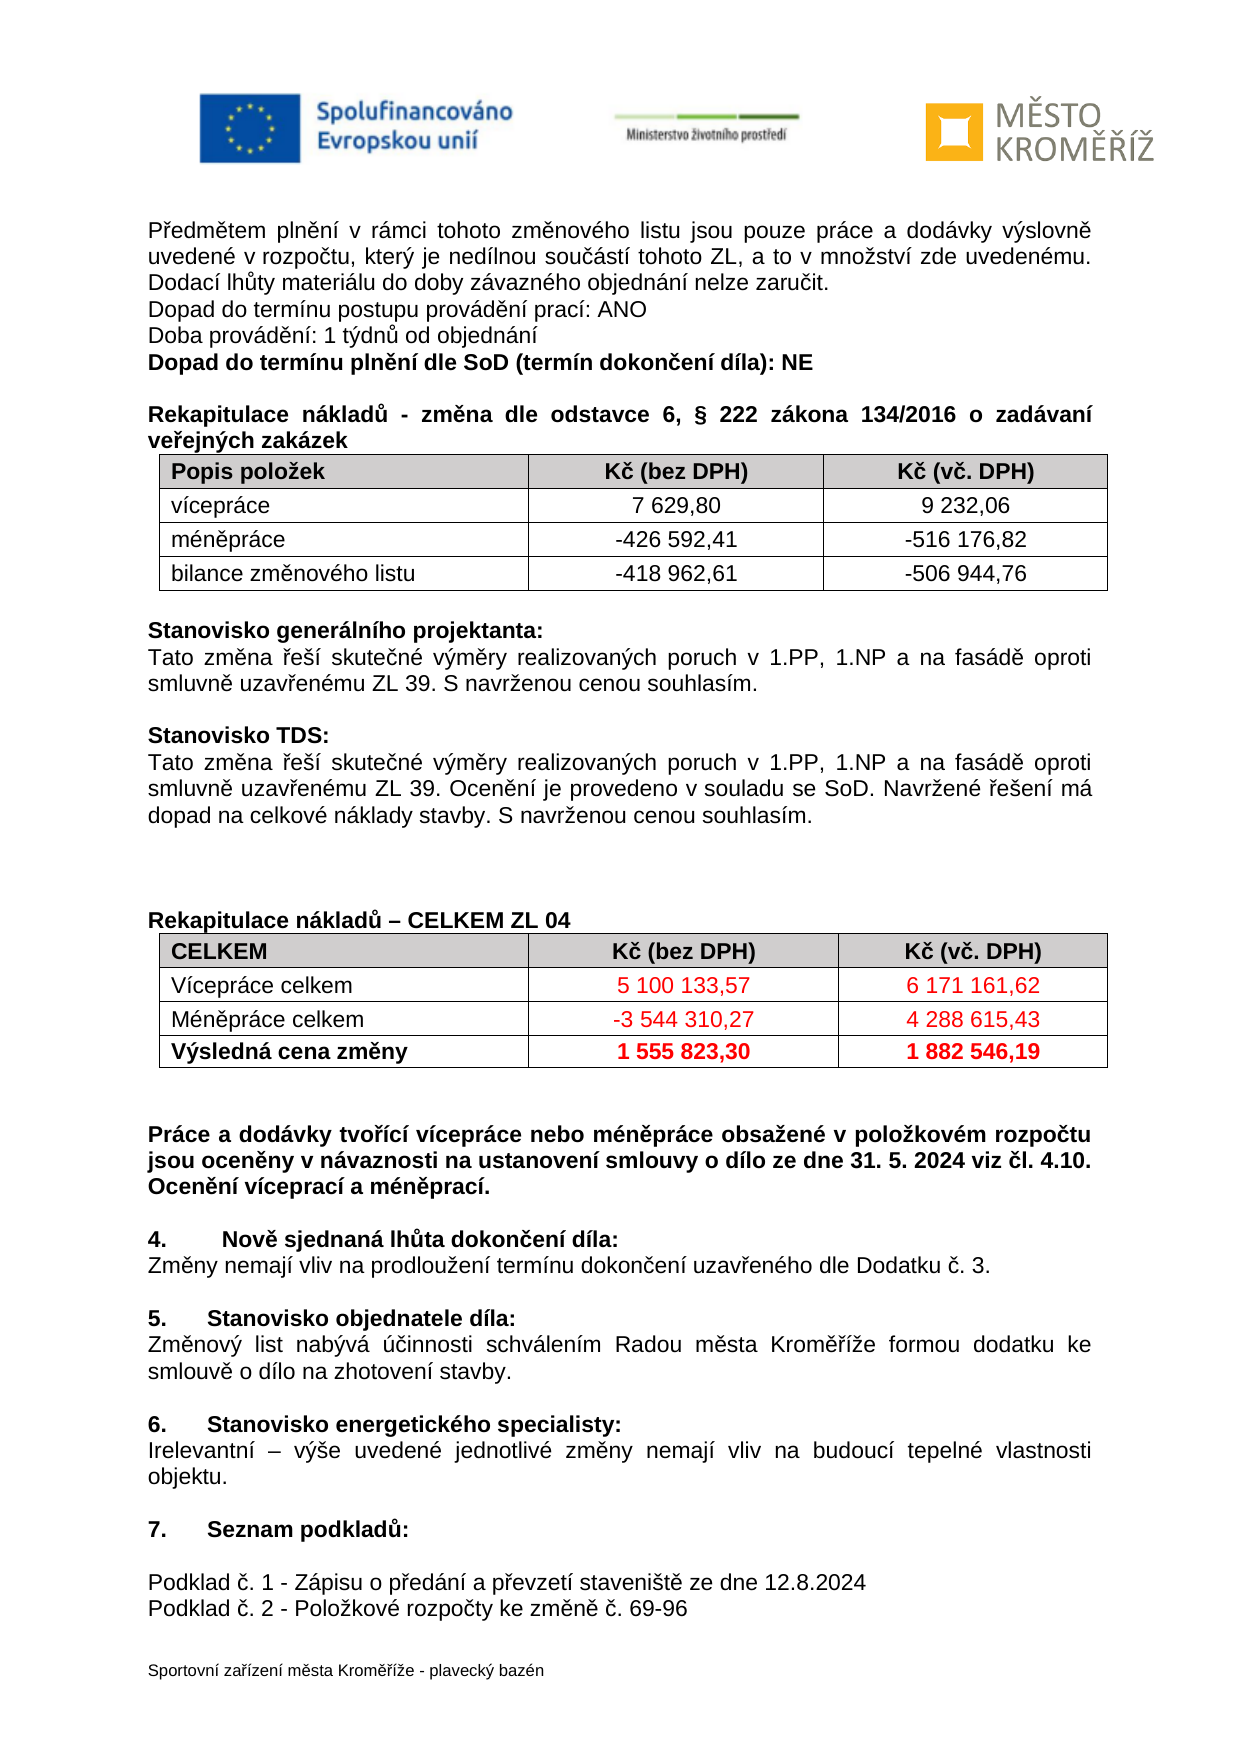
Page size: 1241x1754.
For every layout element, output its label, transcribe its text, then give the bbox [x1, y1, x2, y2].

table_cell 7 629,80 [529, 489, 823, 522]
table_header CELKEM [160, 934, 528, 967]
table_header Popis položek [160, 455, 528, 488]
text Změny nemají vliv na prodloužení termínu dokončení uzavřeného dle Dodatku č. 3. [148, 1252, 1092, 1279]
text Dopad do termínu postupu provádění prací: ANO [148, 296, 1092, 322]
table_cell -506 944,76 [824, 557, 1107, 590]
table_cell méněpráce [160, 523, 528, 556]
table_cell 9 232,06 [824, 489, 1107, 522]
text Doba provádění: 1 týdnů od objednání [148, 322, 1092, 348]
picture [147, 73, 889, 193]
table_cell vícepráce [160, 489, 528, 522]
text Stanovisko generálního projektanta: [148, 617, 1092, 643]
table_cell 5 100 133,57 [529, 968, 838, 1001]
text Tato změna řeší skutečné výměry realizovaných poruch v 1.PP, 1.NP a na fasádě oproti smluvně uzavřenému ZL 39. Ocenění je provedeno v souladu se SoD. Navržené řešení má dopad na celkové náklady stavby. S navrženou cenou souhlasím. [148, 749, 1092, 828]
text Podklad č. 1 - Zápisu o předání a převzetí staveniště ze dne 12.8.2024 [148, 1569, 1092, 1595]
table_cell bilance změnového listu [160, 557, 528, 590]
table_header Kč (bez DPH) [529, 934, 838, 967]
text Dopad do termínu plnění dle SoD (termín dokončení díla): NE [148, 348, 1092, 375]
table_cell 6 171 161,62 [839, 968, 1107, 1001]
text Tato změna řeší skutečné výměry realizovaných poruch v 1.PP, 1.NP a na fasádě oproti smluvně uzavřenému ZL 39. S navrženou cenou souhlasím. [148, 643, 1092, 696]
text Rekapitulace nákladů - změna dle odstavce 6, § 222 zákona 134/2016 o zadávaní veřejných zakázek [148, 401, 1092, 454]
list Seznam podkladů: [148, 1516, 1092, 1542]
list Stanovisko energetického specialisty: [148, 1411, 1092, 1437]
table_cell Výsledná cena změny [160, 1036, 528, 1067]
picture [918, 87, 1164, 178]
table_cell 1 882 546,19 [839, 1036, 1107, 1067]
table_cell 1 555 823,30 [529, 1036, 838, 1067]
list Stanovisko objednatele díla: [148, 1305, 1092, 1331]
table_cell -426 592,41 [529, 523, 823, 556]
text Změnový list nabývá účinnosti schválením Radou města Kroměříže formou dodatku ke smlouvě o dílo na zhotovení stavby. [148, 1331, 1092, 1384]
text Irelevantní – výše uvedené jednotlivé změny nemají vliv na budoucí tepelné vlastnosti objektu. [148, 1437, 1092, 1489]
table_header Kč (vč. DPH) [839, 934, 1107, 967]
table_cell Méněpráce celkem [160, 1002, 528, 1035]
table_cell -3 544 310,27 [529, 1002, 838, 1035]
table_header Kč (vč. DPH) [824, 455, 1107, 488]
text Rekapitulace nákladů – CELKEM ZL 04 [148, 907, 1092, 933]
table_cell -516 176,82 [824, 523, 1107, 556]
table_cell -418 962,61 [529, 557, 823, 590]
text Stanovisko TDS: [148, 722, 1092, 749]
text Podklad č. 2 - Položkové rozpočty ke změně č. 69-96 [148, 1595, 1092, 1621]
list Nově sjednaná lhůta dokončení díla: [148, 1226, 1092, 1252]
table_cell 4 288 615,43 [839, 1002, 1107, 1035]
table_header Kč (bez DPH) [529, 455, 823, 488]
text Práce a dodávky tvořící vícepráce nebo méněpráce obsažené v položkovém rozpočtu jsou oceněny v návaznosti na ustanovení smlouvy o dílo ze dne 31. 5. 2024 viz čl. 4.10. Ocenění víceprací a méněprací. [148, 1121, 1092, 1200]
text Předmětem plnění v rámci tohoto změnového listu jsou pouze práce a dodávky výslovně uvedené v rozpočtu, který je nedílnou součástí tohoto ZL, a to v množství zde uvedenému. Dodací lhůty materiálu do doby závazného objednání nelze zaručit. [148, 217, 1092, 296]
table_cell Vícepráce celkem [160, 968, 528, 1001]
